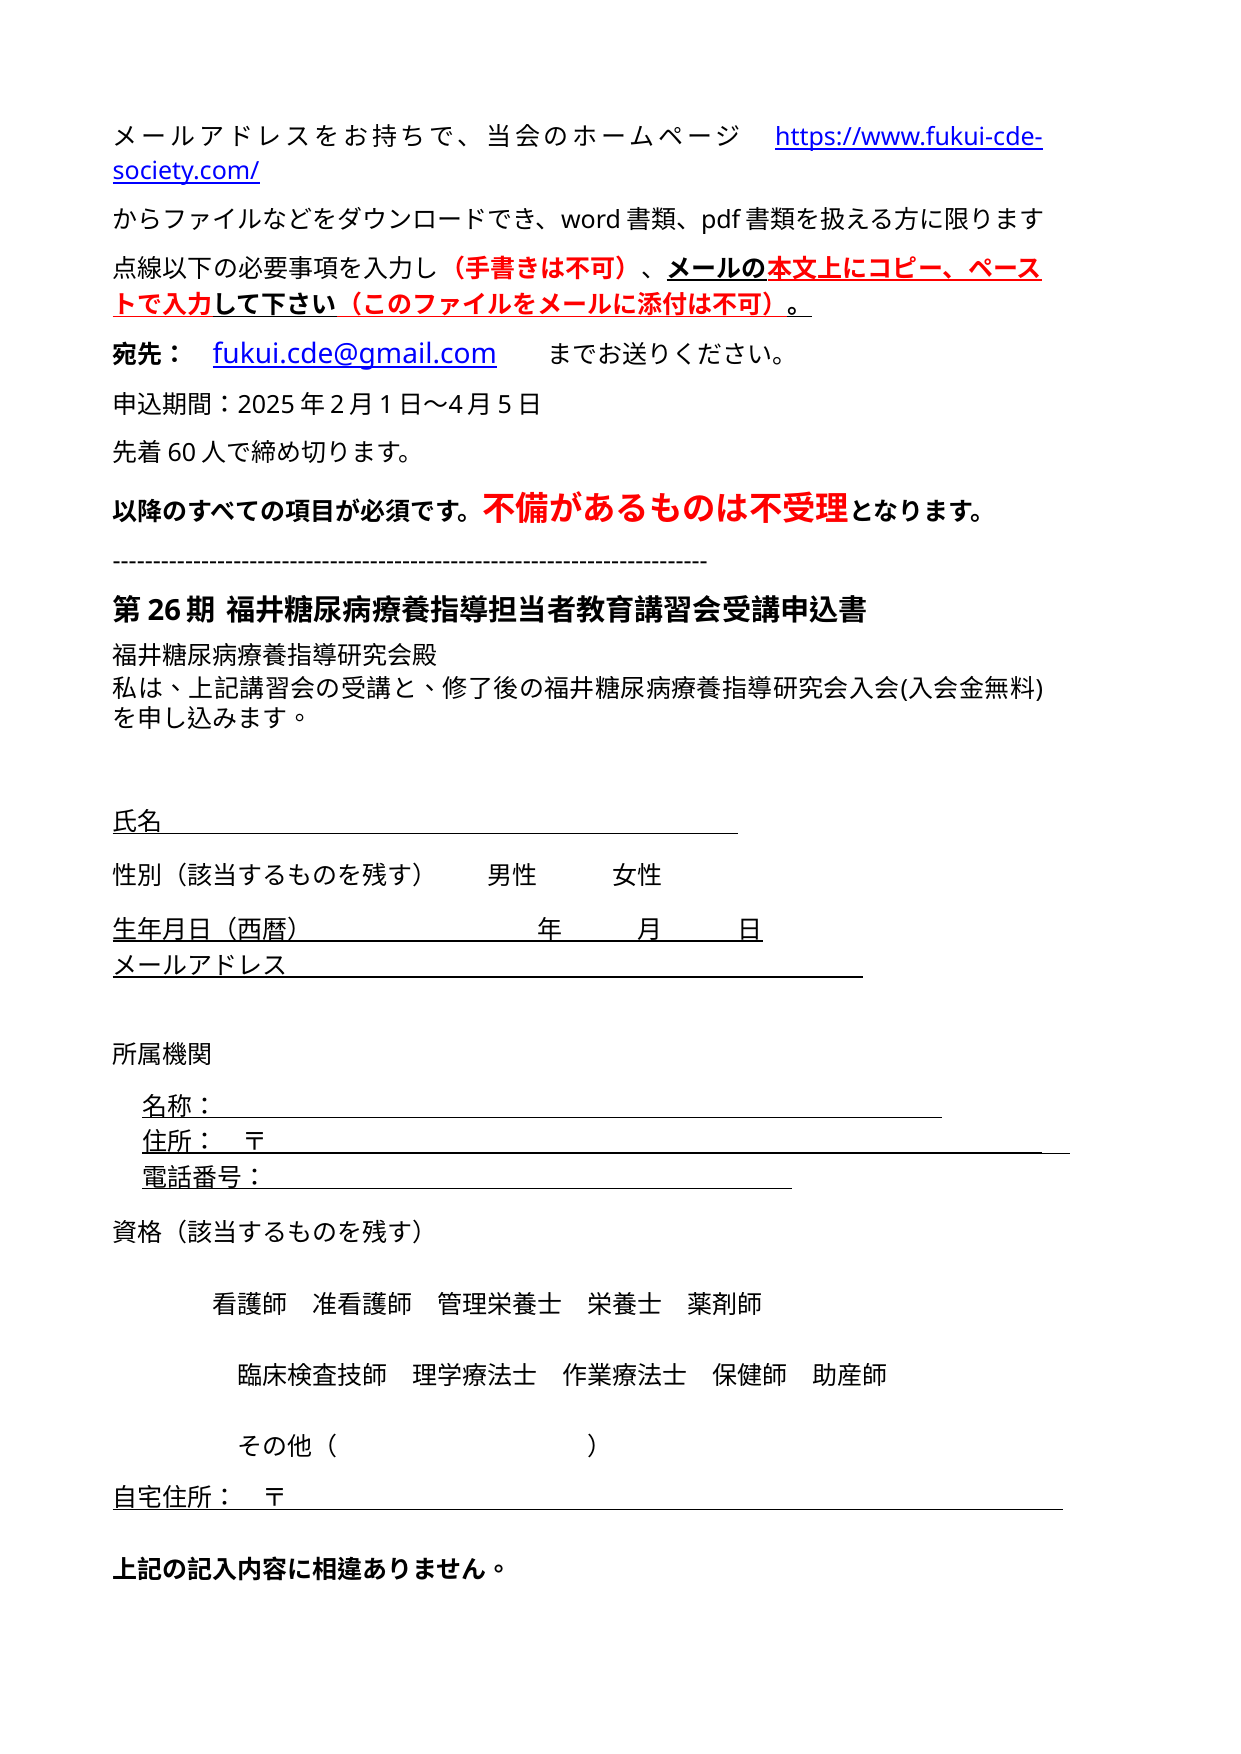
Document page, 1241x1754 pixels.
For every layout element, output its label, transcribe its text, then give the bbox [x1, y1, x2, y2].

text 上記の記入内容に相違ありません。 [112, 1552, 1070, 1587]
text 申込期間：2025年2月1日～4月5日 [112, 384, 1043, 420]
text 氏名 [112, 802, 1043, 838]
text その他（ ） [112, 1409, 1070, 1480]
text 電話番号： [112, 1160, 1070, 1195]
text 生年月日（西暦） 年 月 日 [112, 909, 1043, 945]
text からファイルなどをダウンロードでき、word書類、pdf書類を扱える方に限ります。 [112, 199, 1043, 236]
text 名称： [112, 1088, 1070, 1124]
text 看護師 准看護師 管理栄養士 栄養士 薬剤師 [112, 1267, 1070, 1338]
text 第26期 福井糖尿病療養指導担当者教育講習会受講申込書 [112, 589, 1043, 629]
text 点線以下の必要事項を入力し（手書きは不可）、メールの本文上にコピー、ペーストで入力して下さい（このファイルをメールに添付は不可）。 [112, 248, 1043, 321]
text 先着60人で締め切ります。 [112, 433, 1043, 469]
text 所属機関 [112, 1017, 1070, 1088]
text -------------------------------------------------------------------------- [112, 542, 1043, 576]
text 以降のすべての項目が必須です。不備があるものは不受理となります。 [112, 482, 1043, 530]
text 私は、上記講習会の受講と、修了後の福井糖尿病療養指導研究会入会(入会金無料)を申し込みます。 [112, 670, 1043, 733]
text 住所： 〒 [112, 1124, 1070, 1160]
text 福井糖尿病療養指導研究会殿 [112, 641, 1043, 670]
text 臨床検査技師 理学療法士 作業療法士 保健師 助産師 [112, 1338, 1070, 1409]
text メールアドレスをお持ちで、当会のホームページ https://www.fukui-cde-society.com/ [112, 117, 1043, 187]
text 資格（該当するものを残す） [112, 1195, 1070, 1267]
text メールアドレス [112, 945, 1043, 982]
text 宛先： fukui.cde@gmail.com までお送りください。 [112, 333, 1043, 372]
text 性別（該当するものを残す） 男性 女性 [112, 838, 1070, 909]
text 自宅住所： 〒 [112, 1480, 1070, 1516]
